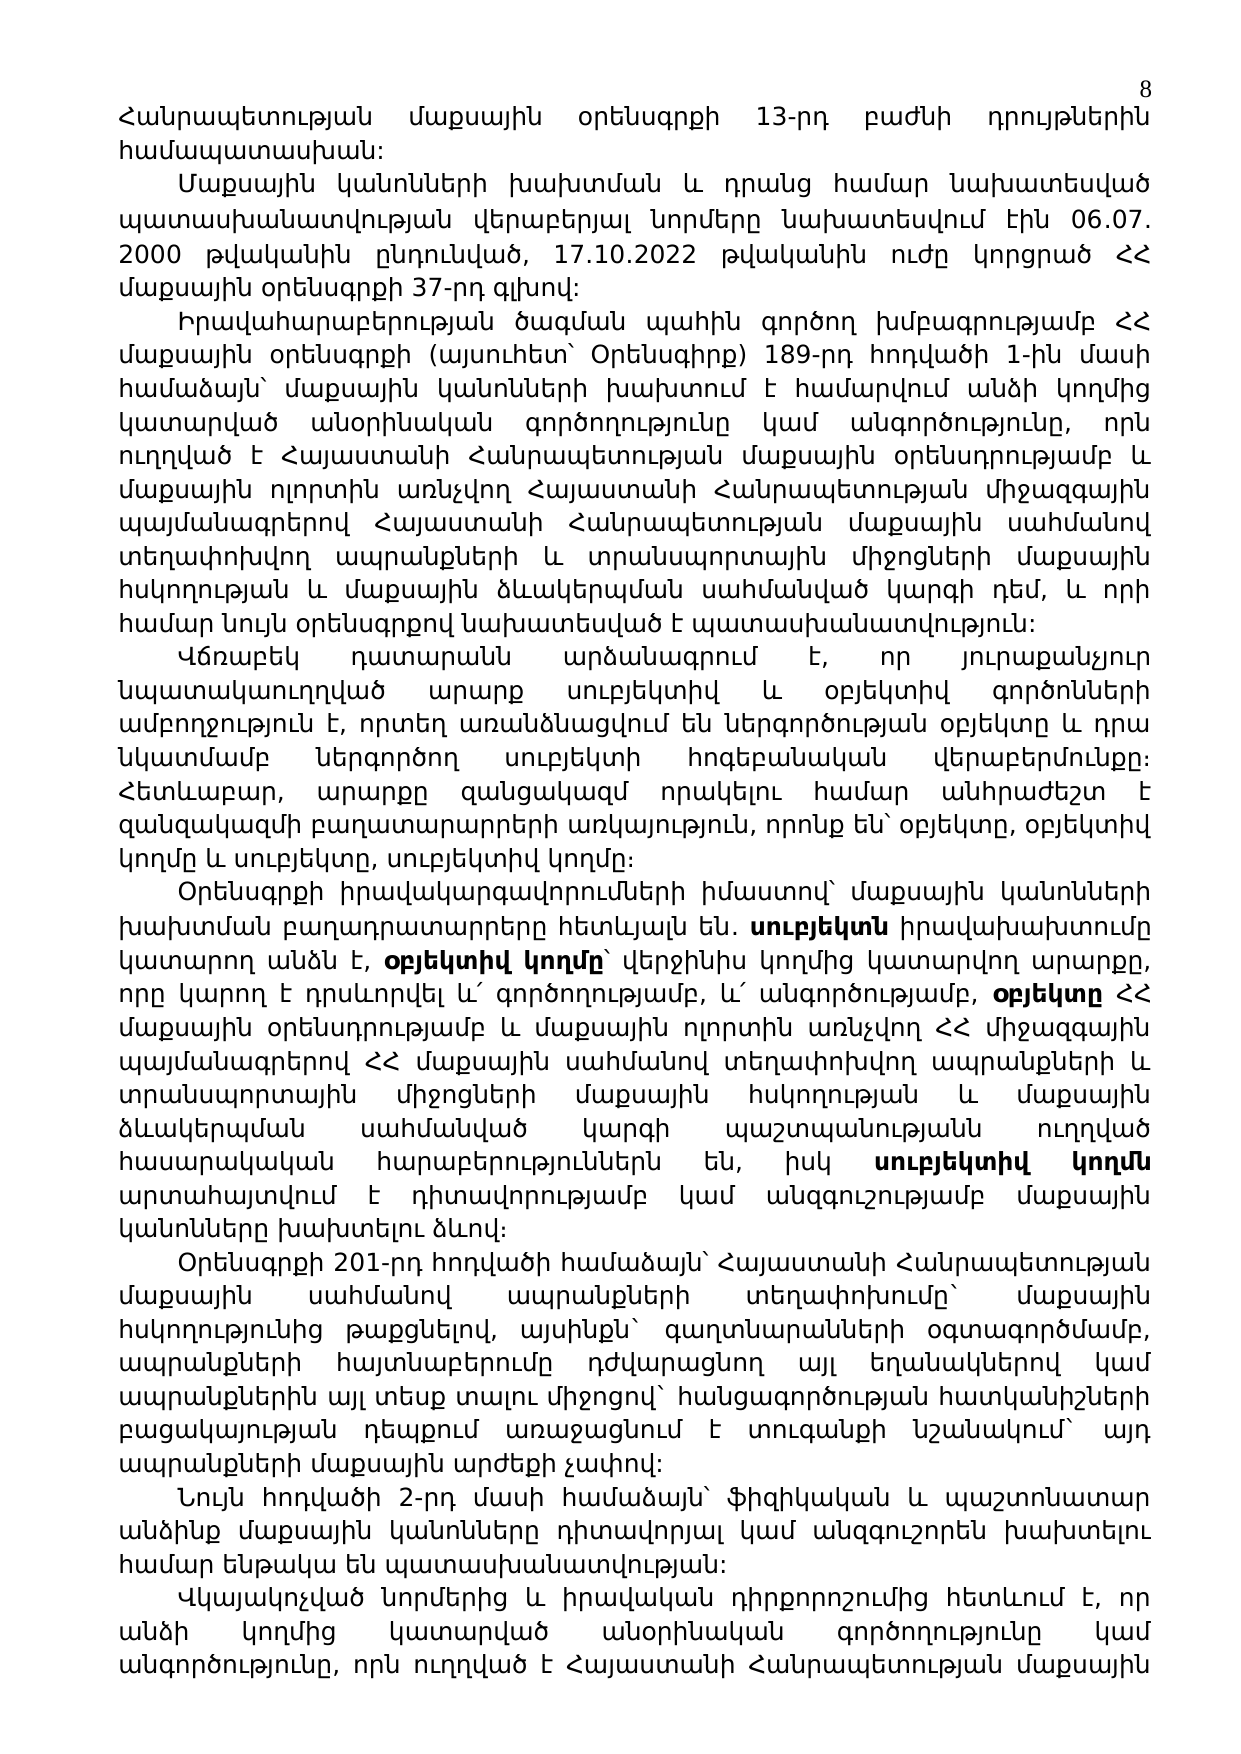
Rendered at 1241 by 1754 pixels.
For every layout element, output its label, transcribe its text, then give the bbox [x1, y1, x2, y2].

text Վճռաբեկ դատարանն արձանագրում է, որ յուրաքանչյուր նպատակաուղղված արարք սուբյեկտիվ և օբյեկտիվ գործոնների ամբողջություն է, որտեղ առանձնացվում են ներգործության օբյեկտը և դրա նկատմամբ ներգործող սուբյեկտի հոգեբանական վերաբերմունքը։ Հետևաբար, արարքը զանցակազմ որակելու համար անհրաժեշտ է զանզակազմի բաղատարարրերի առկայություն, որոնք են՝ օբյեկտը, օբյեկտիվ կողմը և սուբյեկտը, սուբյեկտիվ կողմը։ [118, 642, 1152, 873]
text Իրավահարաբերության ծագման պահին գործող խմբագրությամբ ՀՀ մաքսային օրենսգրքի (այսուհետ՝ Օրենսգիրք) 189-րդ հոդվածի 1-ին մասի համաձայն՝ մաքսային կանոնների խախտում է համարվում անձի կողմից կատարված անօրինական գործողությունը կամ անգործությունը, որն ուղղված է Հայաստանի Հանրապետության մաքսային օրենսդրությամբ և մաքսային ոլորտին առնչվող Հայաստանի Հանրապետության միջազգային պայմանագրերով Հայաստանի Հանրապետության մաքսային սահմանով տեղափոխվող ապրանքների և տրանսպորտային միջոցների մաքսային հսկողության և մաքսային ձևակերպման սահմանված կարգի դեմ, և որի համար նույն օրենսգրքով նախատեսված է պատասխանատվություն: [118, 307, 1152, 638]
text Մաքսային կանոնների խախտման և դրանց համար նախատեսված պատասխանատվության վերաբերյալ նորմերը նախատեսվում էին 06․07․2000 թվականին ընդունված, 17․10․2022 թվականին ուժը կորցրած ՀՀ մաքսային օրենսգրքի 37-րդ գլխով: [118, 169, 1152, 303]
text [118, 102, 1152, 165]
text Նույն հոդվածի 2-րդ մասի համաձայն՝ ֆիզիկական և պաշտոնատար անձինք մաքսային կանոնները դիտավորյալ կամ անզգուշորեն խախտելու համար ենթակա են պատասխանատվության: [118, 1483, 1152, 1579]
text Օրենսգրքի իրավակարգավորումների իմաստով՝ մաքսային կանոնների խախտման բաղադրատարրերը հետևյալն են․ սուբյեկտն իրավախախտումը կատարող անձն է, օբյեկտիվ կողմը՝ վերջինիս կողմից կատարվող արարքը, որը կարող է դրսևորվել և՛ գործողությամբ, և՛ անգործությամբ, օբյեկտը ՀՀ մաքսային օրենսդրությամբ և մաքսային ոլորտին առնչվող ՀՀ միջազգային պայմանագրերով ՀՀ մաքսային սահմանով տեղափոխվող ապրանքների և տրանսպորտային միջոցների մաքսային հսկողության և մաքսային ձևակերպման սահմանված կարգի պաշտպանությանն ուղղված հասարակական հարաբերություններն են, իսկ սուբյեկտիվ կողմն արտահայտվում է դիտավորությամբ կամ անզգուշությամբ մաքսային կանոնները խախտելու ձևով։ [118, 877, 1152, 1243]
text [118, 1583, 1152, 1679]
text Օրենսգրքի 201-րդ հոդվածի համաձայն՝ Հայաստանի Հանրապետության մաքսային սահմանով ապրանքների տեղափոխումը` մաքսային հսկողությունից թաքցնելով, այսինքն` գաղտնարանների օգտագործմամբ, ապրանքների հայտնաբերումը դժվարացնող այլ եղանակներով կամ ապրանքներին այլ տեսք տալու միջոցով` հանցագործության հատկանիշների բացակայության դեպքում առաջացնում է տուգանքի նշանակում` այդ ապրանքների մաքսային արժեքի չափով: [118, 1248, 1152, 1478]
